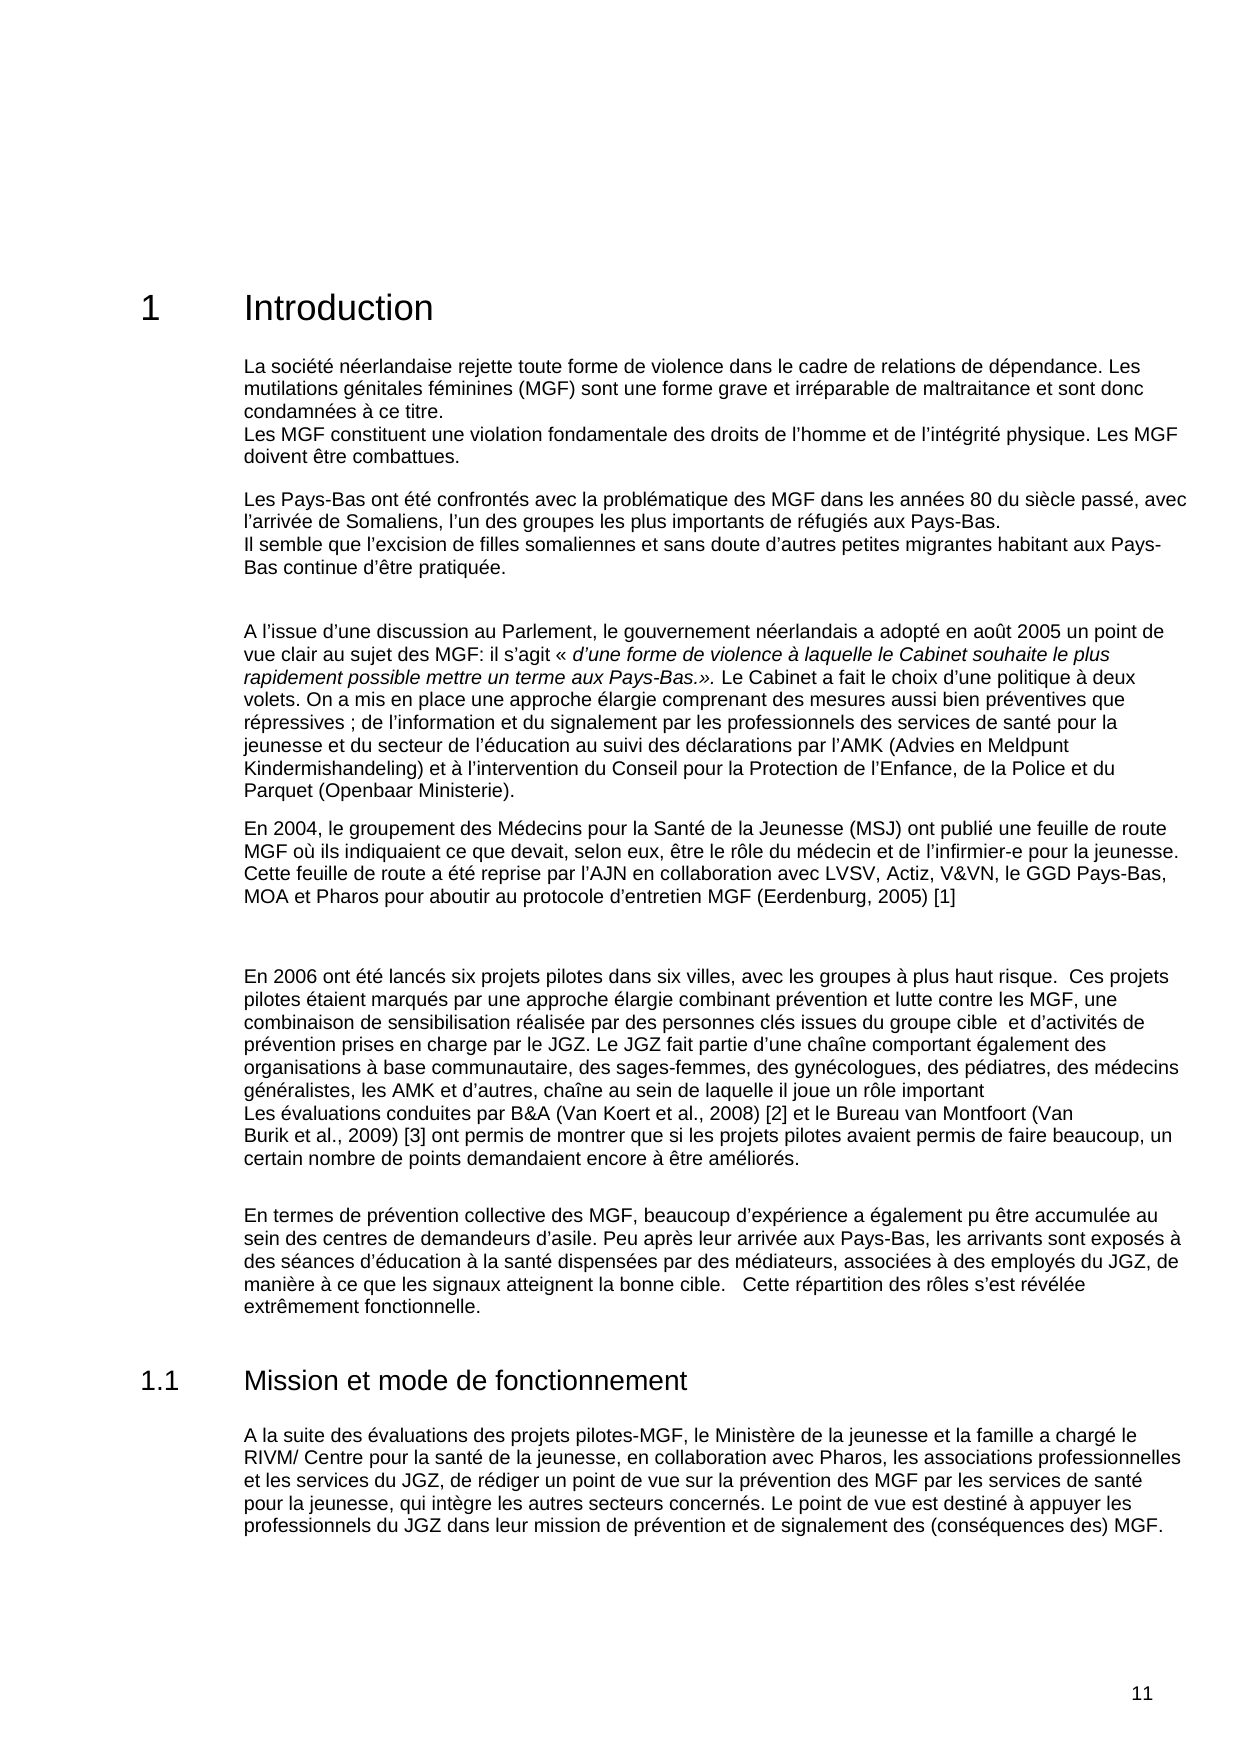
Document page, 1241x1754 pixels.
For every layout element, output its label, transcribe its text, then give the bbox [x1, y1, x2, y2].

text Les évaluations conduites par B&A (Van Koert et al., 2008) [2] et le Bureau van Montfoort (Van [243, 1101, 1188, 1124]
text Cette feuille de route a été reprise par l’AJN en collaboration avec LVSV, Actiz, V&VN, le GGD Pays-Bas, MOA et Pharos pour aboutir au protocole d’entretien MGF (Eerdenburg, 2005) [1] [243, 862, 1188, 908]
text Introduction [243, 286, 474, 328]
text 1 [140, 286, 235, 328]
text En 2006 ont été lancés six projets pilotes dans six villes, avec les groupes à plus haut risque. Ces projets pilotes étaient marqués par une approche élargie combinant prévention et lutte contre les MGF, une combinaison de sensibilisation réalisée par des personnes clés issues du groupe cible et d’activités de prévention prises en charge par le JGZ. Le JGZ fait partie d’une chaîne comportant également des organisations à base communautaire, des sages-femmes, des gynécologues, des pédiatres, des médecins généralistes, les AMK et d’autres, chaîne au sein de laquelle il joue un rôle important [243, 965, 1188, 1101]
text A la suite des évaluations des projets pilotes-MGF, le Ministère de la jeunesse et la famille a chargé le RIVM/ Centre pour la santé de la jeunesse, en collaboration avec Pharos, les associations professionnelles et les services du JGZ, de rédiger un point de vue sur la prévention des MGF par les services de santé pour la jeunesse, qui intègre les autres secteurs concernés. Le point de vue est destiné à appuyer les professionnels du JGZ dans leur mission de prévention et de signalement des (conséquences des) MGF. [243, 1423, 1188, 1537]
text 11 [1131, 1682, 1228, 1705]
text Les Pays-Bas ont été confrontés avec la problématique des MGF dans les années 80 du siècle passé, avec l’arrivée de Somaliens, l’un des groupes les plus importants de réfugiés aux Pays-Bas. [243, 487, 1188, 533]
text En termes de prévention collective des MGF, beaucoup d’expérience a également pu être accumulée au sein des centres de demandeurs d’asile. Peu après leur arrivée aux Pays-Bas, les arrivants sont exposés à des séances d’éducation à la santé dispensées par des médiateurs, associées à des employés du JGZ, de manière à ce que les signaux atteignent la bonne cible. Cette répartition des rôles s’est révélée extrêmement fonctionnelle. [243, 1204, 1188, 1318]
text En 2004, le groupement des Médecins pour la Santé de la Jeunesse (MSJ) ont publié une feuille de route MGF où ils indiquaient ce que devait, selon eux, être le rôle du médecin et de l’infirmier-e pour la jeunesse. [243, 817, 1188, 862]
text Les MGF constituent une violation fondamentale des droits de l’homme et de l’intégrité physique. Les MGF doivent être combattues. [243, 423, 1188, 468]
text 1.1 [140, 1364, 243, 1396]
text Il semble que l’excision de filles somaliennes et sans doute d’autres petites migrantes habitant aux Pays-Bas continue d’être pratiquée. [243, 533, 1188, 578]
text Mission et mode de fonctionnement [243, 1364, 725, 1396]
text A l’issue d’une discussion au Parlement, le gouvernement néerlandais a adopté en août 2005 un point de vue clair au sujet des MGF: il s’agit « d’une forme de violence à laquelle le Cabinet souhaite le plus rapidement possible mettre un terme aux Pays-Bas.». Le Cabinet a fait le choix d’une politique à deux volets. On a mis en place une approche élargie comprenant des mesures aussi bien préventives que répressives ; de l’information et du signalement par les professionnels des services de santé pour la jeunesse et du secteur de l’éducation au suivi des déclarations par l’AMK (Advies en Meldpunt Kindermishandeling) et à l’intervention du Conseil pour la Protection de l’Enfance, de la Police et du Parquet (Openbaar Ministerie). [243, 620, 1188, 802]
text Burik et al., 2009) [3] ont permis de montrer que si les projets pilotes avaient permis de faire beaucoup, un certain nombre de points demandaient encore à être améliorés. [243, 1124, 1188, 1169]
text La société néerlandaise rejette toute forme de violence dans le cadre de relations de dépendance. Les mutilations génitales féminines (MGF) sont une forme grave et irréparable de maltraitance et sont donc condamnées à ce titre. [243, 354, 1188, 423]
